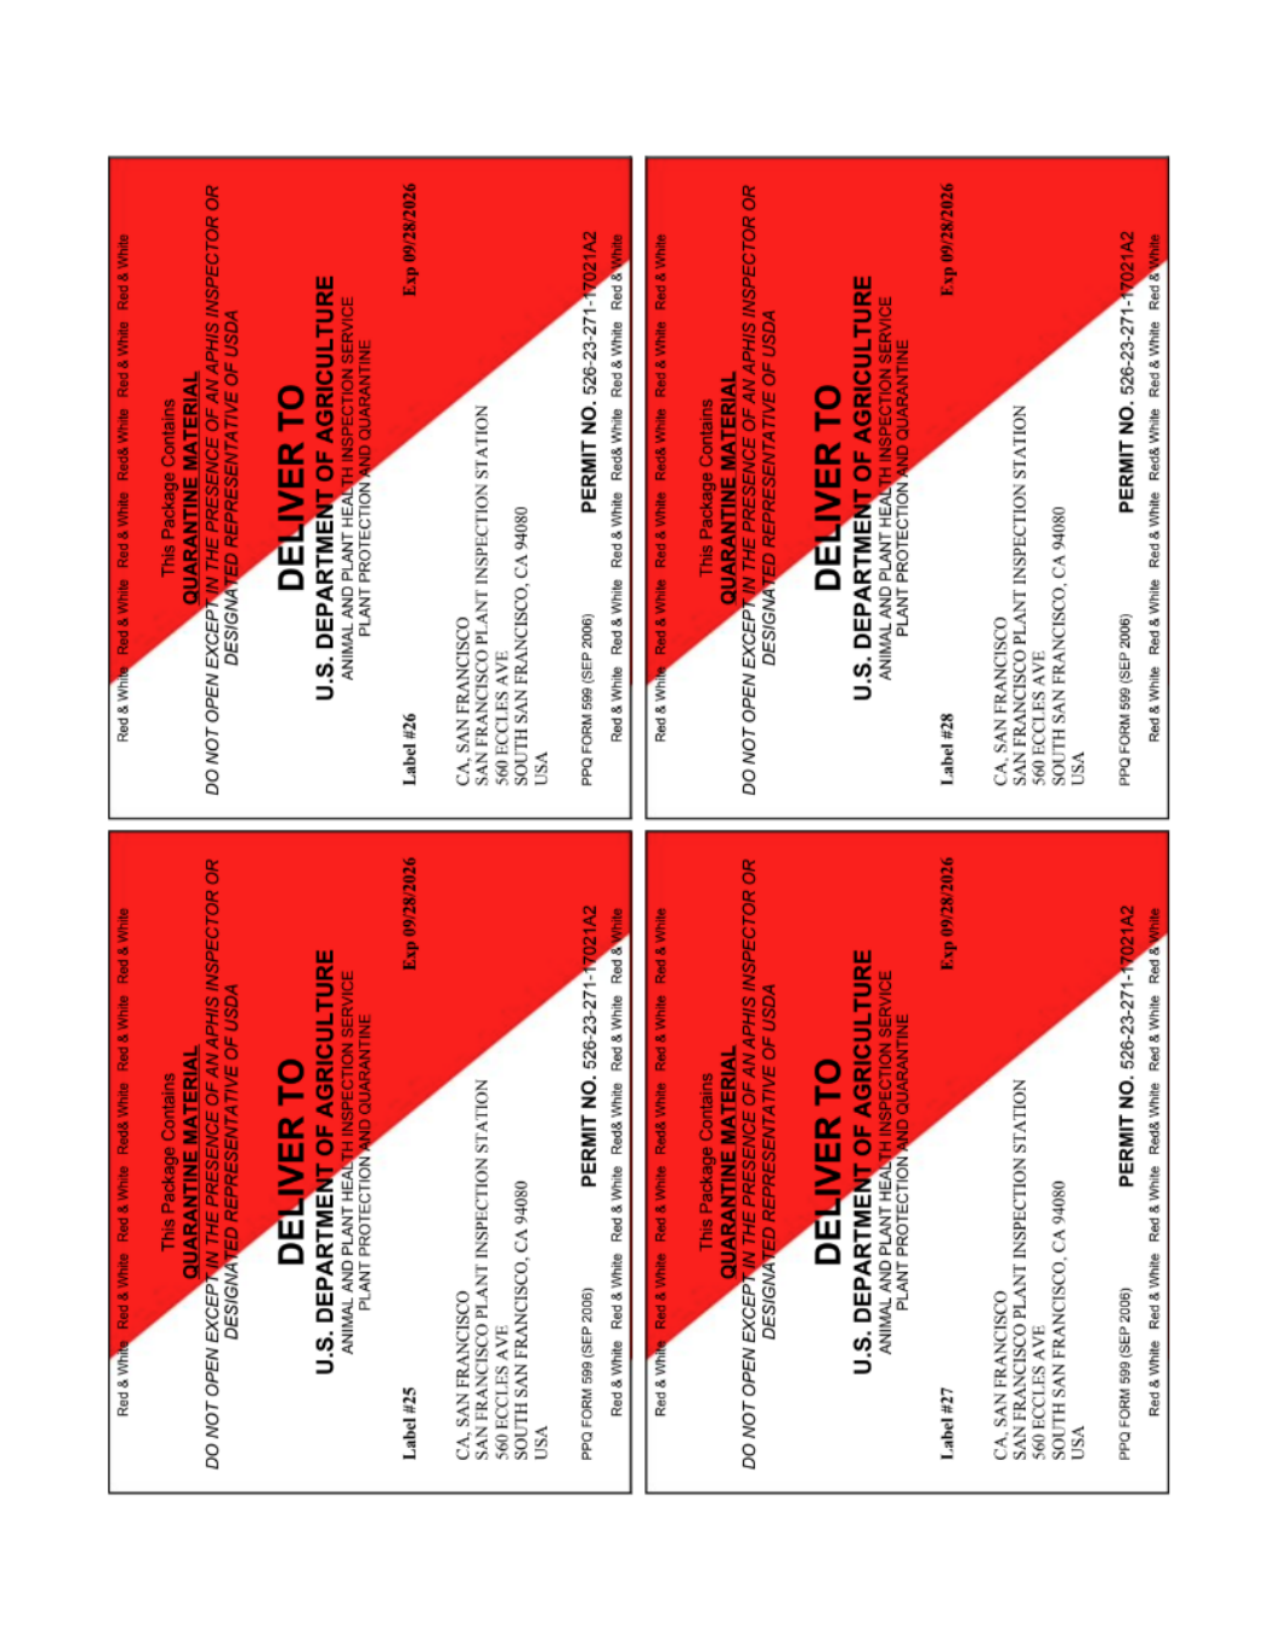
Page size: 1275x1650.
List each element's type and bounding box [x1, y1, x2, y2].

picture [102, 151, 1172, 1499]
